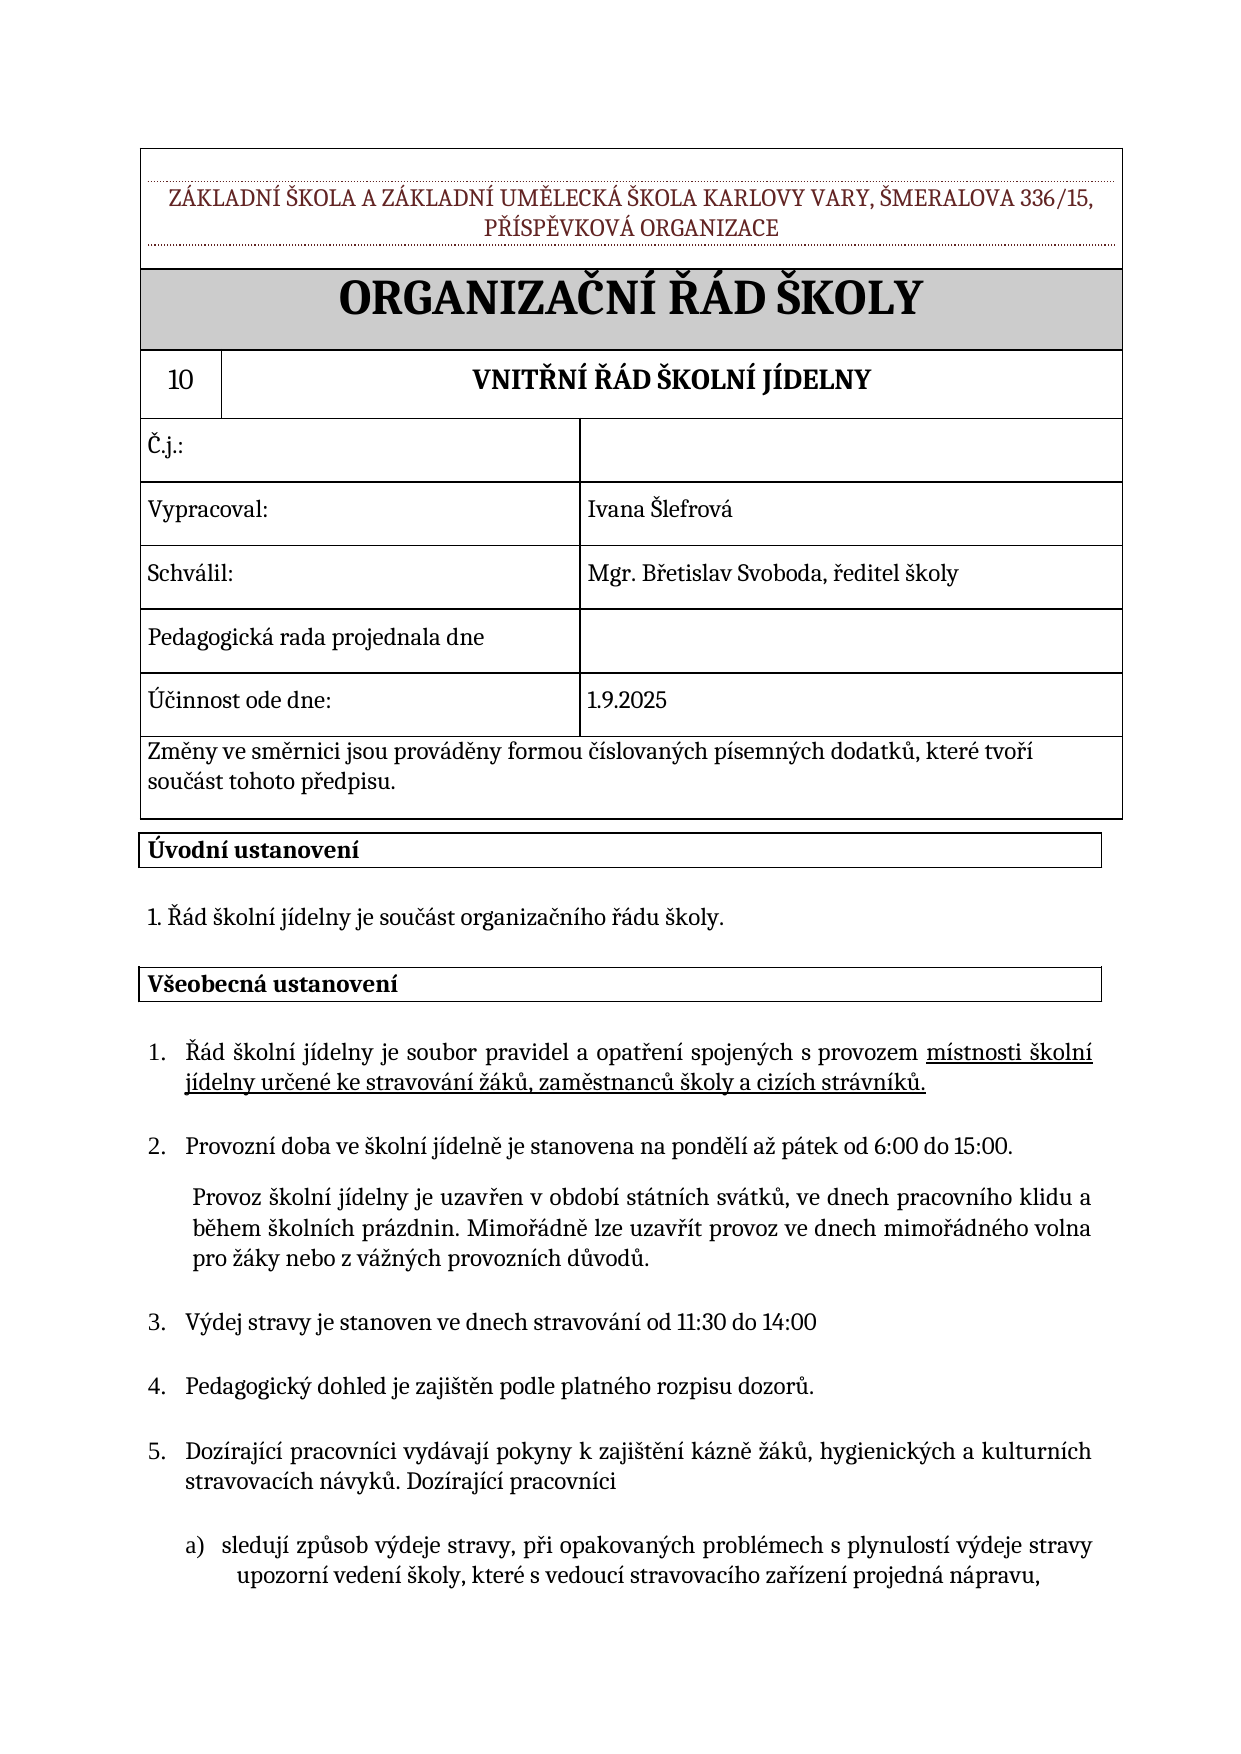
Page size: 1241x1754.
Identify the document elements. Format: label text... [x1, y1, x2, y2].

list Pedagogický dohled je zajištěn podle platného rozpisu dozorů. [148, 1371, 1092, 1401]
list sledují způsob výdeje stravy, při opakovaných problémech s plynulostí výdeje stravy upozorní vedení školy, které s vedoucí stravovacího zařízení projedná nápravu, [185, 1530, 1092, 1590]
text 1. Řád školní jídelny je součást organizačního řádu školy. [148, 903, 1092, 932]
text Úvodní ustanovení [140, 834, 1101, 867]
list Dozírající pracovníci vydávají pokyny k zajištění kázně žáků, hygienických a kulturních stravovacích návyků. Dozírající pracovníci [148, 1436, 1092, 1495]
table_cell ORGANIZAČNÍ ŘÁD ŠKOLY [141, 270, 1122, 349]
table_cell Mgr. Břetislav Svoboda, ředitel školy [581, 546, 1122, 608]
table_cell 1.9.2025 [581, 674, 1122, 736]
table_cell [581, 419, 1122, 481]
table_cell Ivana Šlefrová [581, 483, 1122, 545]
table_cell VNITŘNÍ ŘÁD ŠKOLNÍ JÍDELNY [222, 351, 1122, 417]
table_header Základní škola a Základní umělecká škola Karlovy Vary, Šmeralova 336/15, příspěvková organizace [141, 149, 1122, 268]
table_cell 10 [141, 351, 221, 417]
table_cell Účinnost ode dne: [141, 674, 579, 736]
text Provoz školní jídelny je uzavřen v období státních svátků, ve dnech pracovního klidu a během školních prázdnin. Mimořádně lze uzavřít provoz ve dnech mimořádného volna pro žáky nebo z vážných provozních důvodů. [192, 1183, 1092, 1272]
table_cell Schválil: [141, 546, 579, 608]
table_cell Změny ve směrnici jsou prováděny formou číslovaných písemných dodatků, které tvoří součást tohoto předpisu. [141, 737, 1122, 818]
table_cell Č.j.: [141, 419, 579, 481]
table_cell [581, 610, 1122, 672]
text Všeobecná ustanovení [140, 968, 1101, 1001]
list Řád školní jídelny je soubor pravidel a opatření spojených s provozem místnosti školní jídelny určené ke stravování žáků, zaměstnanců školy a cizích strávníků. [148, 1037, 1092, 1097]
list Výdej stravy je stanoven ve dnech stravování od 11:30 do 14:00 [148, 1307, 1092, 1337]
table_cell Vypracoval: [141, 483, 579, 545]
list Provozní doba ve školní jídelně je stanovena na pondělí až pátek od 6:00 do 15:00. [148, 1131, 1092, 1161]
table_cell Pedagogická rada projednala dne [141, 610, 579, 672]
